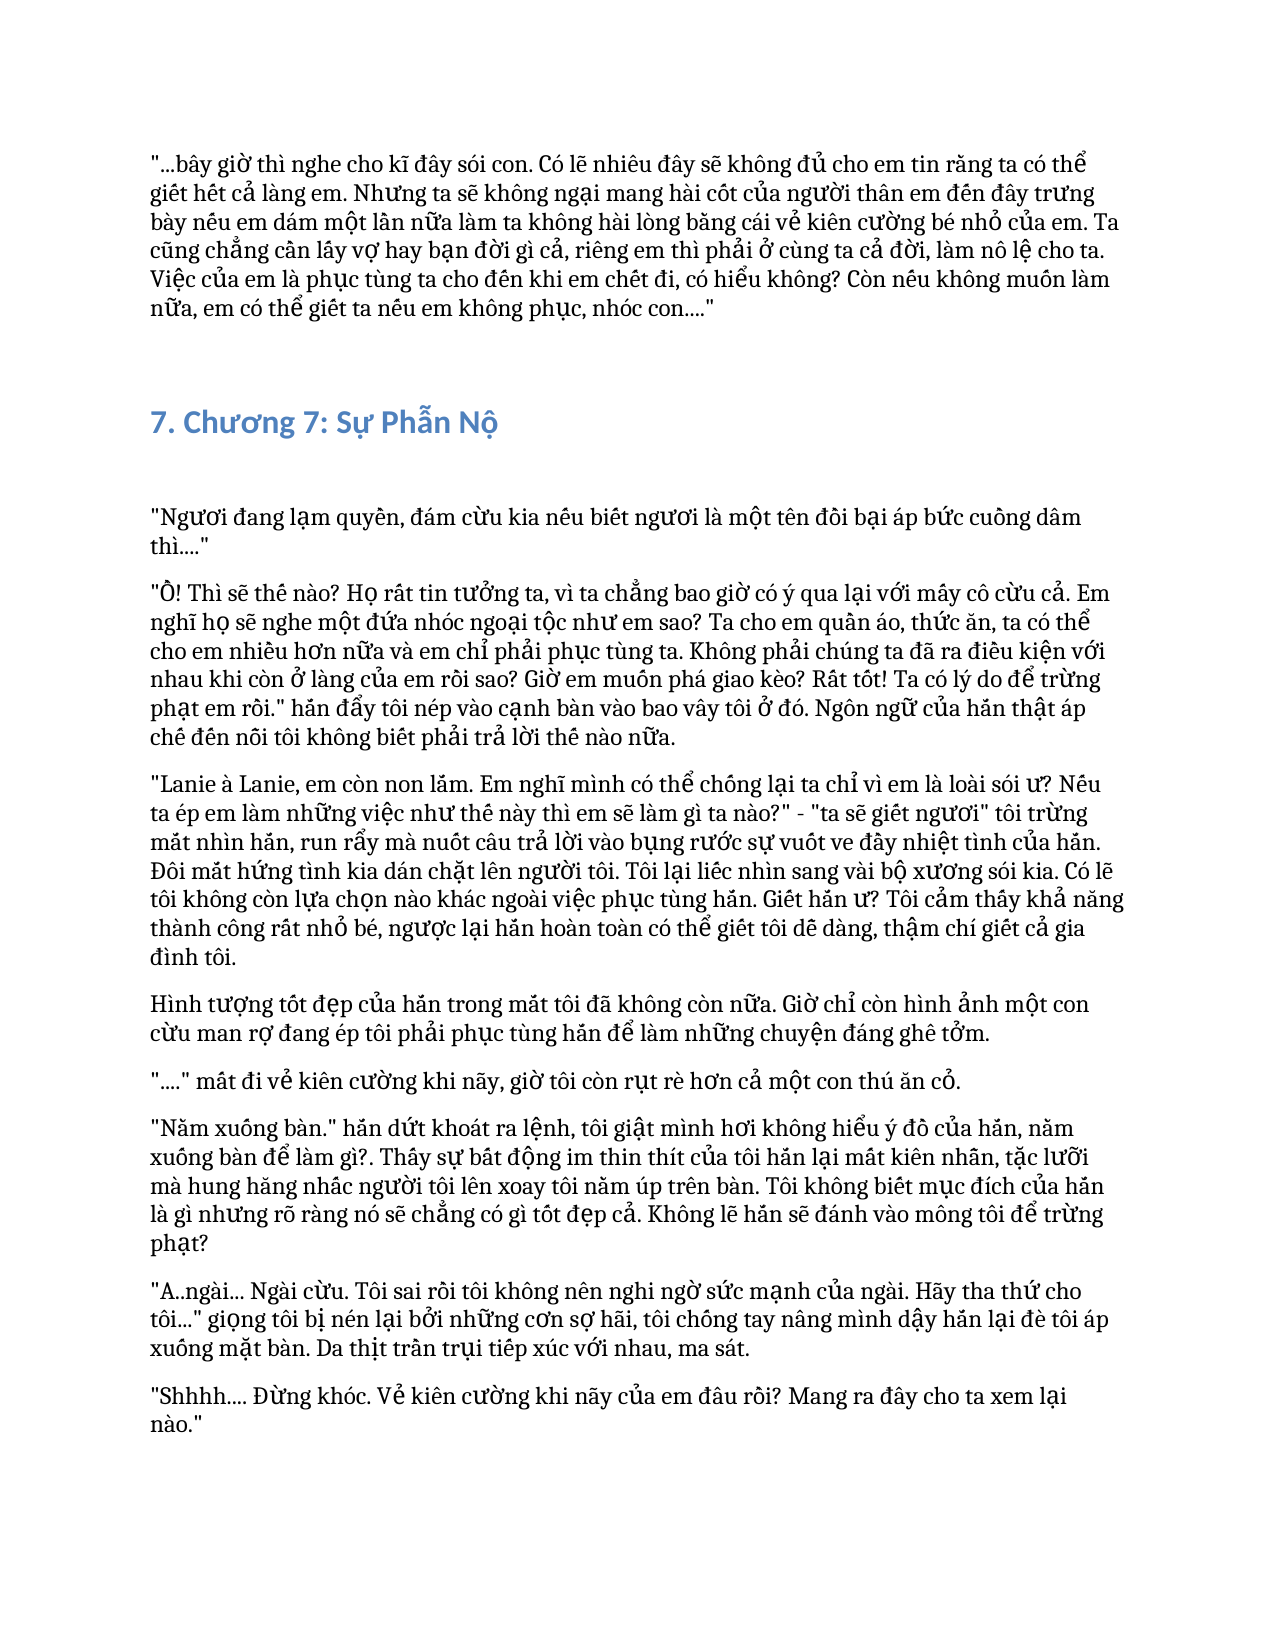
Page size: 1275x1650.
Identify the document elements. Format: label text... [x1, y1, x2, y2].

text "...bây giờ thì nghe cho kĩ đây sói con. Có lẽ nhiêu đây sẽ không đủ cho em tin rằng ta có thể giết hết cả làng em. Nhưng ta sẽ không ngại mang hài cốt của người thân em đến đây trưng bày nếu em dám một lần nữa làm ta không hài lòng bằng cái vẻ kiên cường bé nhỏ của em. Ta cũng chẳng cần lấy vợ hay bạn đời gì cả, riêng em thì phải ở cùng ta cả đời, làm nô lệ cho ta. Việc của em là phục tùng ta cho đến khi em chết đi, có hiểu không? Còn nếu không muốn làm nữa, em có thể giết ta nếu em không phục, nhóc con...." [150, 150, 1125, 380]
text "Nằm xuống bàn." hắn dứt khoát ra lệnh, tôi giật mình hơi không hiểu ý đồ của hắn, nằm xuống bàn để làm gì?. Thấy sự bất động im thin thít của tôi hắn lại mất kiên nhẫn, tặc lưỡi mà hung hăng nhấc người tôi lên xoay tôi nằm úp trên bàn. Tôi không biết mục đích của hắn là gì nhưng rõ ràng nó sẽ chẳng có gì tốt đẹp cả. Không lẽ hắn sẽ đánh vào mông tôi để trừng phạt? [150, 1114, 1125, 1258]
text Hình tượng tốt đẹp của hắn trong mắt tôi đã không còn nữa. Giờ chỉ còn hình ảnh một con cừu man rợ đang ép tôi phải phục tùng hắn để làm những chuyện đáng ghê tởm. [150, 990, 1125, 1048]
subtitle 7. Chương 7: Sự Phẫn Nộ [150, 401, 1125, 442]
text "Ngươi đang lạm quyền, đám cừu kia nếu biết ngươi là một tên đồi bại áp bức cuồng dâm thì...." [150, 445, 1125, 560]
text "...." mất đi vẻ kiên cường khi nãy, giờ tôi còn rụt rè hơn cả một con thú ăn cỏ. [150, 1067, 1125, 1095]
text "Shhhh.... Đừng khóc. Vẻ kiên cường khi nãy của em đâu rồi? Mang ra đây cho ta xem lại nào." [150, 1382, 1125, 1439]
text "A..ngài... Ngài cừu. Tôi sai rồi tôi không nên nghi ngờ sức mạnh của ngài. Hãy tha thứ cho tôi..." giọng tôi bị nén lại bởi những cơn sợ hãi, tôi chống tay nâng mình dậy hắn lại đè tôi áp xuống mặt bàn. Da thịt trần trụi tiếp xúc với nhau, ma sát. [150, 1277, 1125, 1363]
text "Ồ! Thì sẽ thế nào? Họ rất tin tưởng ta, vì ta chẳng bao giờ có ý qua lại với mấy cô cừu cả. Em nghĩ họ sẽ nghe một đứa nhóc ngoại tộc như em sao? Ta cho em quần áo, thức ăn, ta có thể cho em nhiều hơn nữa và em chỉ phải phục tùng ta. Không phải chúng ta đã ra điều kiện với nhau khi còn ở làng của em rồi sao? Giờ em muốn phá giao kèo? Rất tốt! Ta có lý do để trừng phạt em rồi." hắn đẩy tôi nép vào cạnh bàn vào bao vây tôi ở đó. Ngôn ngữ của hắn thật áp chế đến nỗi tôi không biết phải trả lời thế nào nữa. [150, 579, 1125, 752]
text "Lanie à Lanie, em còn non lắm. Em nghĩ mình có thể chống lại ta chỉ vì em là loài sói ư? Nếu ta ép em làm những việc như thế này thì em sẽ làm gì ta nào?" - "ta sẽ giết ngươi" tôi trừng mắt nhìn hắn, run rẩy mà nuốt câu trả lời vào bụng rước sự vuốt ve đầy nhiệt tình của hắn. Đôi mắt hứng tình kia dán chặt lên người tôi. Tôi lại liếc nhìn sang vài bộ xương sói kia. Có lẽ tôi không còn lựa chọn nào khác ngoài việc phục tùng hắn. Giết hắn ư? Tôi cảm thấy khả năng thành công rất nhỏ bé, ngược lại hắn hoàn toàn có thể giết tôi dễ dàng, thậm chí giết cả gia đình tôi. [150, 770, 1125, 972]
